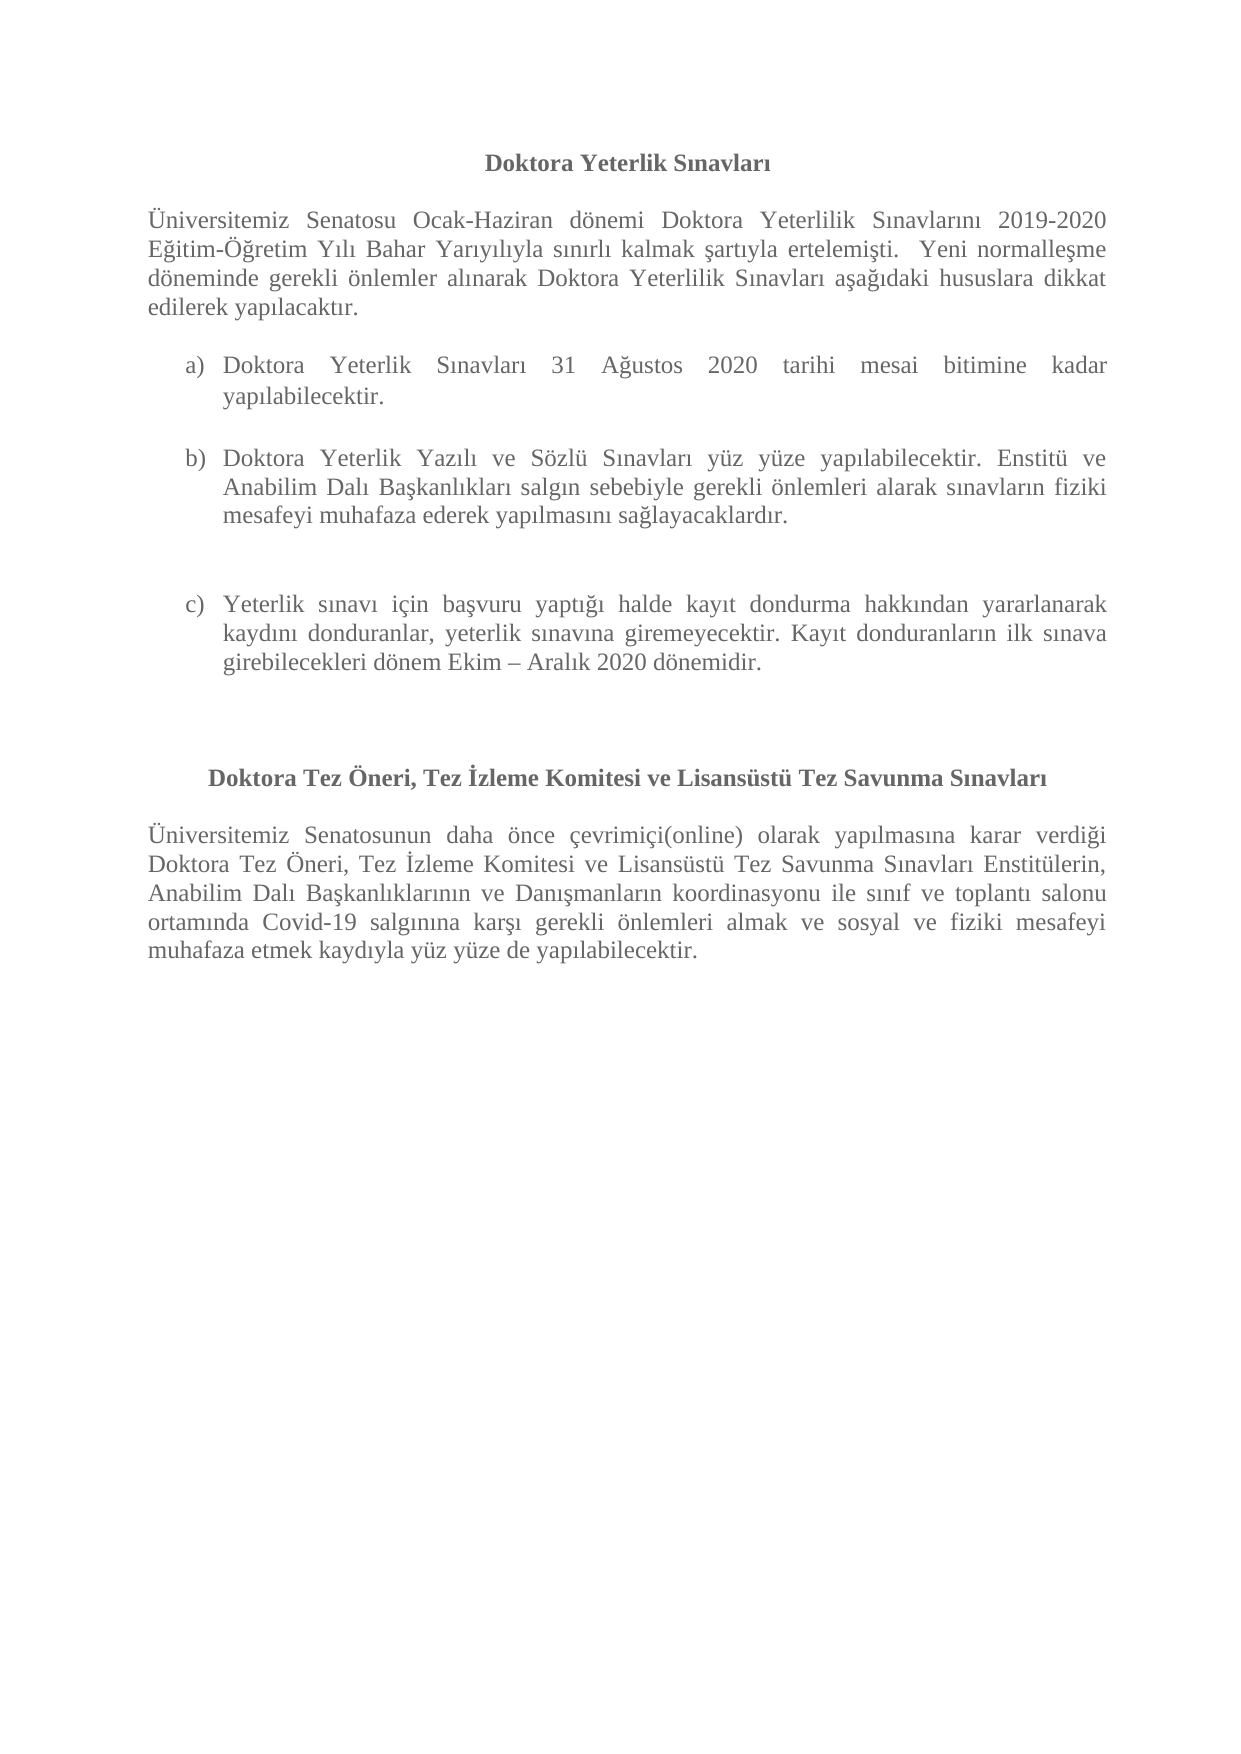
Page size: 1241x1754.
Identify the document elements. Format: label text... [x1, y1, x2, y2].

text Doktora Yeterlik Sınavları [148, 148, 1107, 176]
text Üniversitemiz Senatosu Ocak-Haziran dönemi Doktora Yeterlilik Sınavlarını 2019-2020 Eğitim-Öğretim Yılı Bahar Yarıyılıyla sınırlı kalmak şartıyla ertelemişti. Yeni normalleşme döneminde gerekli önlemler alınarak Doktora Yeterlilik Sınavları aşağıdaki hususlara dikkat edilerek yapılacaktır. [148, 206, 1107, 321]
list Yeterlik sınavı için başvuru yaptığı halde kayıt dondurma hakkından yararlanarak kaydını donduranlar, yeterlik sınavına giremeyecektir. Kayıt donduranların ilk sınava girebilecekleri dönem Ekim – Aralık 2020 dönemidir. [185, 589, 1107, 676]
text Doktora Tez Öneri, Tez İzleme Komitesi ve Lisansüstü Tez Savunma Sınavları [148, 763, 1107, 791]
list Doktora Yeterlik Sınavları 31 Ağustos 2020 tarihi mesai bitimine kadar yapılabilecektir. [185, 350, 1107, 409]
list Doktora Yeterlik Yazılı ve Sözlü Sınavları yüz yüze yapılabilecektir. Enstitü ve Anabilim Dalı Başkanlıkları salgın sebebiyle gerekli önlemleri alarak sınavların fiziki mesafeyi muhafaza ederek yapılmasını sağlayacaklardır. [185, 443, 1107, 529]
text Üniversitemiz Senatosunun daha önce çevrimiçi(online) olarak yapılmasına karar verdiği Doktora Tez Öneri, Tez İzleme Komitesi ve Lisansüstü Tez Savunma Sınavları Enstitülerin, Anabilim Dalı Başkanlıklarının ve Danışmanların koordinasyonu ile sınıf ve toplantı salonu ortamında Covid-19 salgınına karşı gerekli önlemleri almak ve sosyal ve fiziki mesafeyi muhafaza etmek kaydıyla yüz yüze de yapılabilecektir. [148, 821, 1107, 964]
